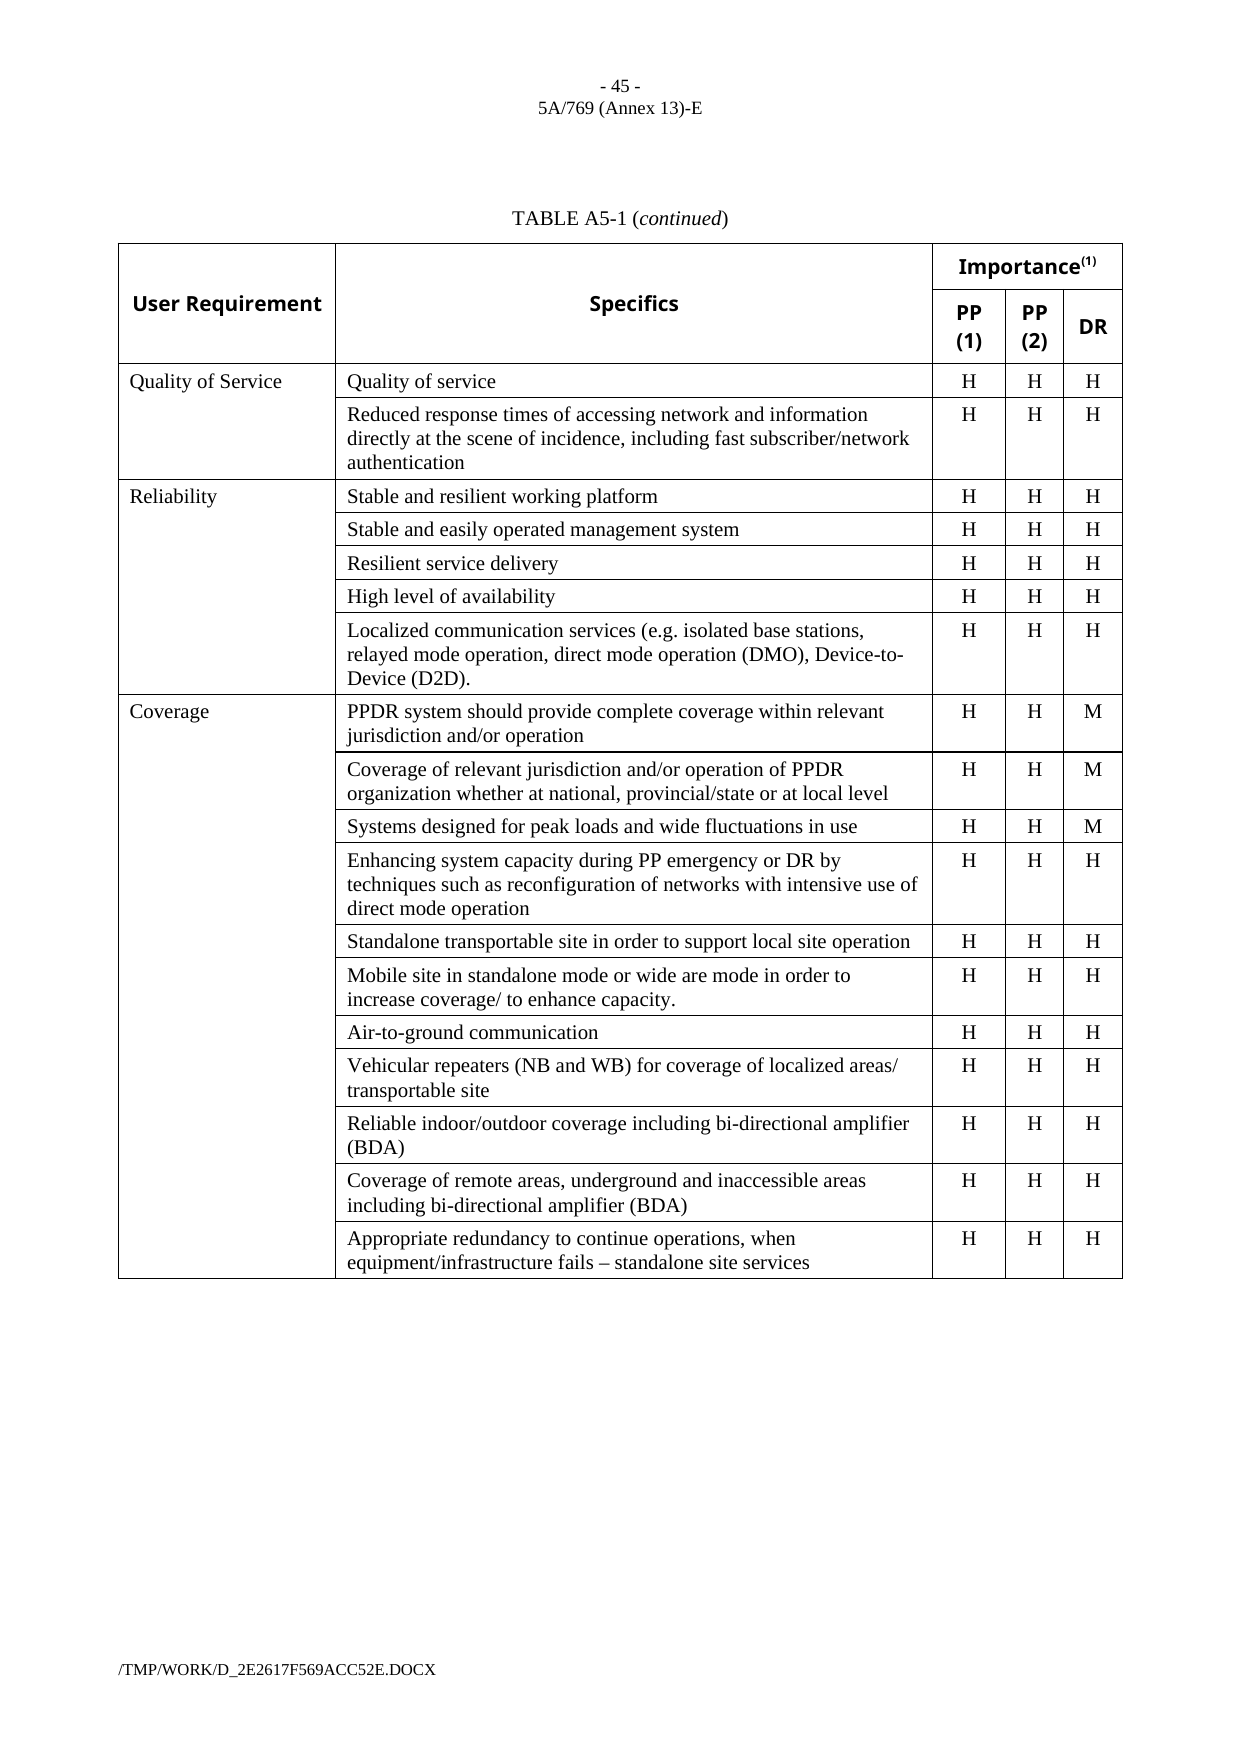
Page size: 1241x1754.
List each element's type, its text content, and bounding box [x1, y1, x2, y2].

table_cell H [1006, 695, 1063, 751]
table_cell Coverage [119, 695, 335, 1278]
table_cell M [1064, 810, 1122, 842]
table_cell H [1064, 958, 1122, 1015]
table_cell H [1006, 753, 1063, 809]
table_cell H [933, 1107, 1005, 1163]
table_cell H [1064, 1049, 1122, 1106]
table_cell Stable and resilient working platform [336, 480, 932, 512]
table_cell H [1006, 1164, 1063, 1221]
table_cell Quality of Service [119, 364, 335, 478]
table_cell H [1006, 546, 1063, 579]
table_cell H [933, 546, 1005, 579]
table_cell Mobile site in standalone mode or wide are mode in order to increase coverage/ to enhance capacity. [336, 958, 932, 1015]
table_cell H [933, 613, 1005, 694]
table_cell H [933, 580, 1005, 612]
table_cell H [1064, 1222, 1122, 1278]
table_cell H [933, 810, 1005, 842]
table_cell H [1006, 613, 1063, 694]
table_cell High level of availability [336, 580, 932, 612]
table_cell H [1064, 480, 1122, 512]
table_cell Reliable indoor/outdoor coverage including bi-directional amplifier (BDA) [336, 1107, 932, 1163]
table_cell H [1006, 925, 1063, 957]
table_cell H [1006, 480, 1063, 512]
table_cell H [1006, 1016, 1063, 1048]
table_cell H [1064, 613, 1122, 694]
table_cell H [1006, 1107, 1063, 1163]
table_cell PPDR system should provide complete coverage within relevant jurisdiction and/or operation [336, 695, 932, 751]
table_cell Reduced response times of accessing network and information directly at the scene of incidence, including fast subscriber/network authentication [336, 398, 932, 478]
table_cell Coverage of relevant jurisdiction and/or operation of PPDR organization whether at national, provincial/state or at local level [336, 753, 932, 809]
table_header Importance(1) [933, 244, 1122, 289]
table_cell Reliability [119, 480, 335, 694]
table_cell H [933, 364, 1005, 397]
table_cell H [1006, 580, 1063, 612]
table_cell H [1064, 1016, 1122, 1048]
table_cell Air-to-ground communication [336, 1016, 932, 1048]
table_cell H [933, 480, 1005, 512]
table_cell H [933, 1222, 1005, 1278]
table_cell H [1064, 843, 1122, 924]
table_cell H [1064, 546, 1122, 579]
text TABLE A5-1 (continued) [118, 206, 1122, 230]
table_cell Resilient service delivery [336, 546, 932, 579]
table_cell H [933, 398, 1005, 478]
table_cell DR [1064, 290, 1122, 363]
table_cell H [1006, 513, 1063, 545]
table_cell H [1006, 843, 1063, 924]
table_cell Standalone transportable site in order to support local site operation [336, 925, 932, 957]
table_cell M [1064, 753, 1122, 809]
table_cell H [1006, 958, 1063, 1015]
table_cell Quality of service [336, 364, 932, 397]
table_cell H [933, 1164, 1005, 1221]
table_cell Enhancing system capacity during PP emergency or DR by techniques such as reconfiguration of networks with intensive use of direct mode operation [336, 843, 932, 924]
table_cell H [933, 843, 1005, 924]
table_cell H [1064, 513, 1122, 545]
table_cell H [1064, 925, 1122, 957]
table_cell H [1006, 1049, 1063, 1106]
table_cell H [933, 753, 1005, 809]
table_cell Vehicular repeaters (NB and WB) for coverage of localized areas/ transportable site [336, 1049, 932, 1106]
table_cell H [933, 1049, 1005, 1106]
table_cell H [1006, 810, 1063, 842]
table_cell H [1006, 1222, 1063, 1278]
table_cell PP (2) [1006, 290, 1063, 363]
table_cell PP (1) [933, 290, 1005, 363]
table_cell H [933, 513, 1005, 545]
table_cell H [1064, 1107, 1122, 1163]
table_cell H [1006, 364, 1063, 397]
table_cell H [1006, 398, 1063, 478]
table_cell Stable and easily operated management system [336, 513, 932, 545]
table_cell H [1064, 398, 1122, 478]
table_cell Systems designed for peak loads and wide fluctuations in use [336, 810, 932, 842]
table_cell H [933, 695, 1005, 751]
table_cell M [1064, 695, 1122, 751]
table_header Specifics [336, 244, 932, 363]
table_header User Requirement [119, 244, 335, 363]
table_cell H [933, 925, 1005, 957]
table_cell Appropriate redundancy to continue operations, when equipment/infrastructure fails – standalone site services [336, 1222, 932, 1278]
table_cell H [1064, 364, 1122, 397]
table_cell Coverage of remote areas, underground and inaccessible areas including bi-directional amplifier (BDA) [336, 1164, 932, 1221]
table_cell H [933, 958, 1005, 1015]
table_cell H [933, 1016, 1005, 1048]
table_cell H [1064, 1164, 1122, 1221]
table_cell H [1064, 580, 1122, 612]
table_cell Localized communication services (e.g. isolated base stations, relayed mode operation, direct mode operation (DMO), Device-to-Device (D2D). [336, 613, 932, 694]
